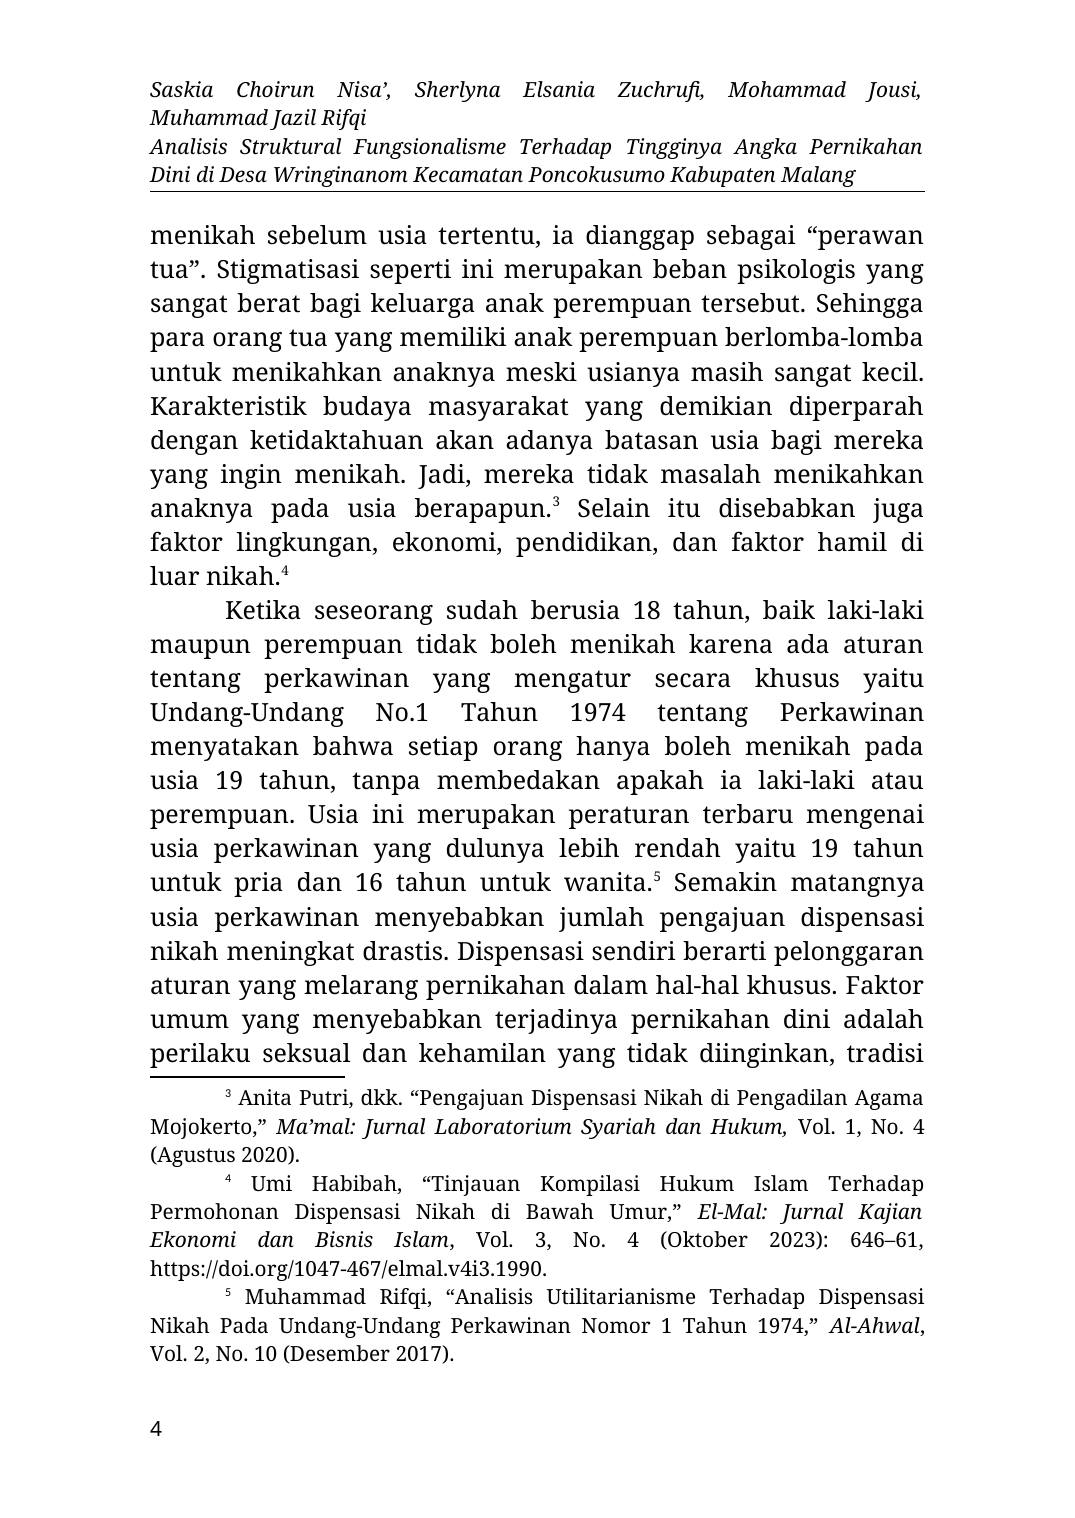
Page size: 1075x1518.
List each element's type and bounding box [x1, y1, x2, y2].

text [150, 593, 925, 1069]
text [150, 218, 925, 593]
